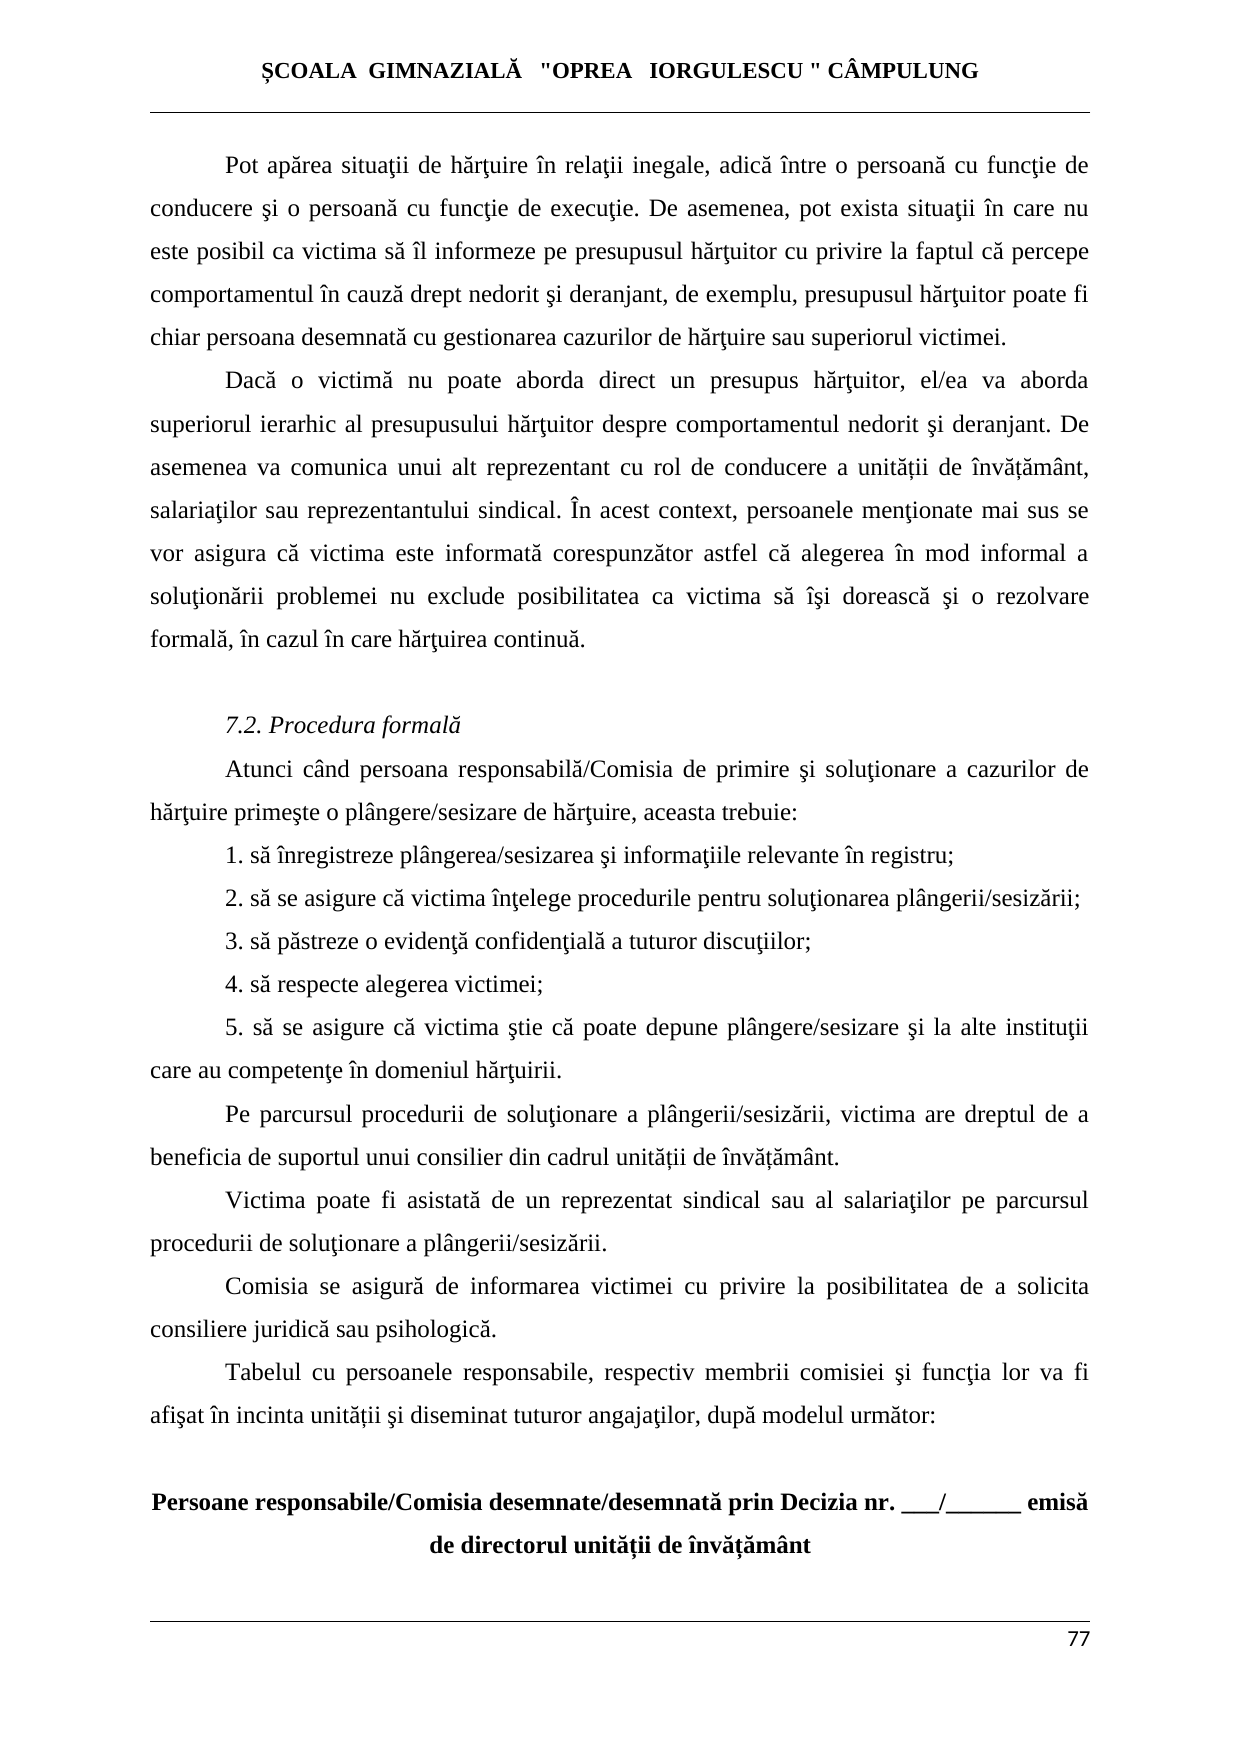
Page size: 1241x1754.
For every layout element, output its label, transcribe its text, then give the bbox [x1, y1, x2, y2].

text Victima poate fi asistată de un reprezentat sindical sau al salariaţilor pe parcursul procedurii de soluţionare a plângerii/sesizării. [150, 1185, 1090, 1257]
text 3. să păstreze o evidenţă confidenţială a tuturor discuţiilor; [150, 926, 1090, 955]
text Atunci când persoana responsabilă/Comisia de primire şi soluţionare a cazurilor de hărţuire primeşte o plângere/sesizare de hărţuire, aceasta trebuie: [150, 754, 1090, 826]
text 7.2. Procedura formală [150, 711, 1090, 739]
text 2. să se asigure că victima înţelege procedurile pentru soluţionarea plângerii/sesizării; [150, 883, 1090, 912]
text Comisia se asigură de informarea victimei cu privire la posibilitatea de a solicita consiliere juridică sau psihologică. [150, 1271, 1090, 1343]
text 1. să înregistreze plângerea/sesizarea şi informaţiile relevante în registru; [150, 840, 1090, 869]
text Dacă o victimă nu poate aborda direct un presupus hărţuitor, el/ea va aborda superiorul ierarhic al presupusului hărţuitor despre comportamentul nedorit şi deranjant. De asemenea va comunica unui alt reprezentant cu rol de conducere a unității de învățământ, salariaţilor sau reprezentantului sindical. În acest context, persoanele menţionate mai sus se vor asigura că victima este informată corespunzător astfel că alegerea în mod informal a soluţionării problemei nu exclude posibilitatea ca victima să îşi dorească şi o rezolvare formală, în cazul în care hărţuirea continuă. [150, 366, 1090, 653]
text Pe parcursul procedurii de soluţionare a plângerii/sesizării, victima are dreptul de a beneficia de suportul unui consilier din cadrul unității de învățământ. [150, 1099, 1090, 1171]
text 4. să respecte alegerea victimei; [150, 969, 1090, 998]
text Persoane responsabile/Comisia desemnate/desemnată prin Decizia nr. ___/______ emisă de directorul unității de învățământ [150, 1444, 1090, 1559]
text 5. să se asigure că victima ştie că poate depune plângere/sesizare şi la alte instituţii care au competenţe în domeniul hărţuirii. [150, 1012, 1090, 1084]
text Pot apărea situaţii de hărţuire în relaţii inegale, adică între o persoană cu funcţie de conducere şi o persoană cu funcţie de execuţie. De asemenea, pot exista situaţii în care nu este posibil ca victima să îl informeze pe presupusul hărţuitor cu privire la faptul că percepe comportamentul în cauză drept nedorit şi deranjant, de exemplu, presupusul hărţuitor poate fi chiar persoana desemnată cu gestionarea cazurilor de hărţuire sau superiorul victimei. [150, 150, 1090, 351]
text Tabelul cu persoanele responsabile, respectiv membrii comisiei şi funcţia lor va fi afişat în incinta unității şi diseminat tuturor angajaţilor, după modelul următor: [150, 1357, 1090, 1429]
